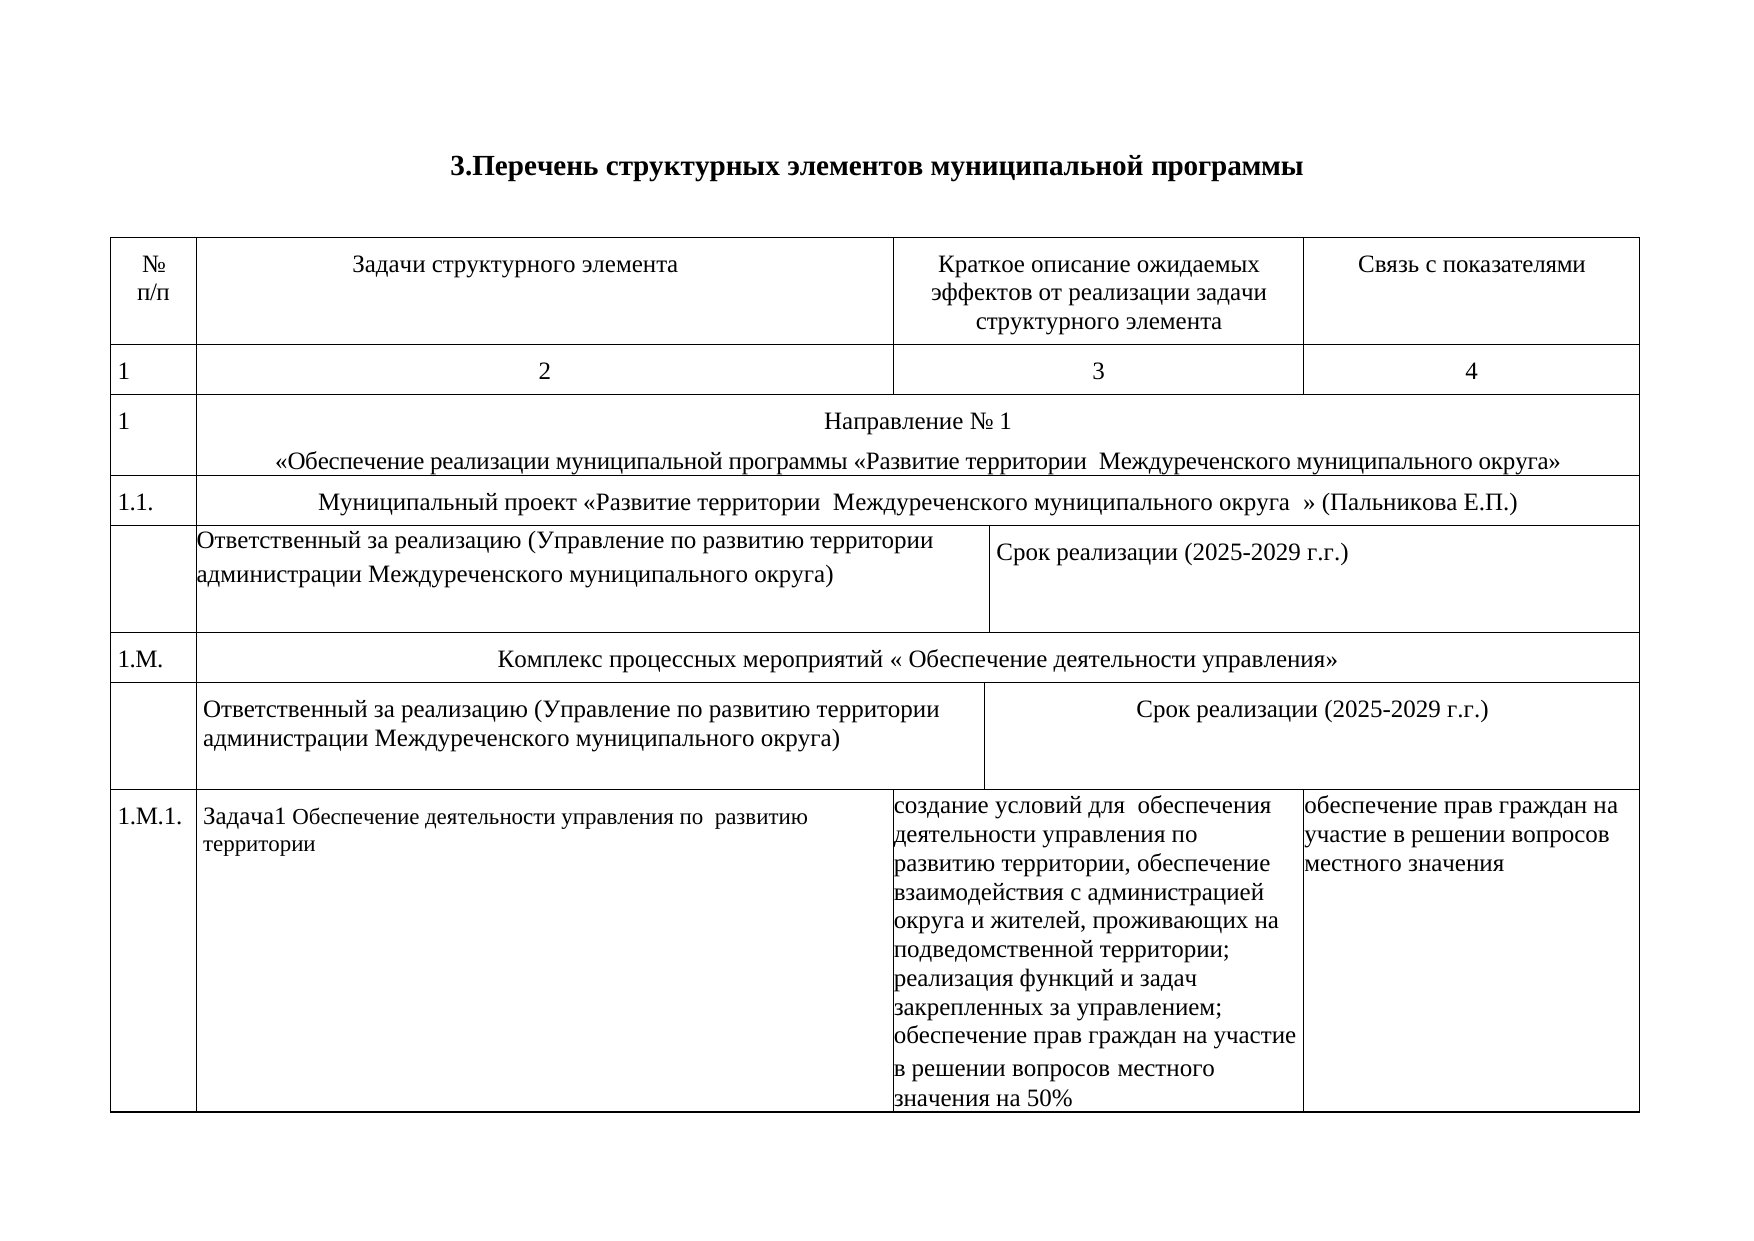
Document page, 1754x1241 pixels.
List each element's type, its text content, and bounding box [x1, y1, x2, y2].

table_cell Ответственный за реализацию (Управление по развитию территории администрации Междуреченского муниципального округа) [197, 683, 984, 789]
table_cell 1 [111, 395, 196, 475]
table_cell 2 [197, 345, 893, 394]
table_header Краткое описание ожидаемых эффектов от реализации задачи структурного элемента [894, 238, 1303, 344]
table_cell Срок реализации (2025-2029 г.г.) [990, 526, 1639, 632]
table_cell Ответственный за реализацию (Управление по развитию территории администрации Междуреченского муниципального округа) [197, 526, 989, 632]
table_cell Срок реализации (2025-2029 г.г.) [985, 683, 1639, 789]
table_cell 4 [1304, 345, 1639, 394]
table_header Связь с показателями [1304, 238, 1639, 344]
table_cell [111, 683, 196, 789]
table_header № п/п [111, 238, 196, 344]
table_cell 1 [111, 345, 196, 394]
table_header Задачи структурного элемента [197, 238, 893, 344]
table_cell обеспечение прав граждан на участие в решении вопросов местного значения [1304, 790, 1639, 1111]
table_cell [111, 526, 196, 632]
table_cell создание условий для обеспечения деятельности управления по развитию территории, обеспечение взаимодействия с администрацией округа и жителей, проживающих на подведомственной территории; реализация функций и задач закрепленных за управлением; обеспечение прав граждан на участие в решении вопросов местного значения на 50% [894, 790, 1303, 1111]
list 3.Перечень структурных элементов муниципальной программы [89, 148, 1665, 181]
table_cell Комплекс процессных мероприятий « Обеспечение деятельности управления» [197, 633, 1639, 682]
table_cell 1.М.1. [111, 790, 196, 1111]
table_cell Задача1 Обеспечение деятельности управления по развитию территории [197, 790, 893, 1111]
table_cell Направление № 1 «Обеспечение реализации муниципальной программы «Развитие территории Междуреченского муниципального округа» [197, 395, 1639, 475]
table_cell 3 [894, 345, 1303, 394]
table_cell 1.М. [111, 633, 196, 682]
table_cell 1.1. [111, 476, 196, 524]
table_cell Муниципальный проект «Развитие территории Междуреченского муниципального округа » (Пальникова Е.П.) [197, 476, 1639, 524]
